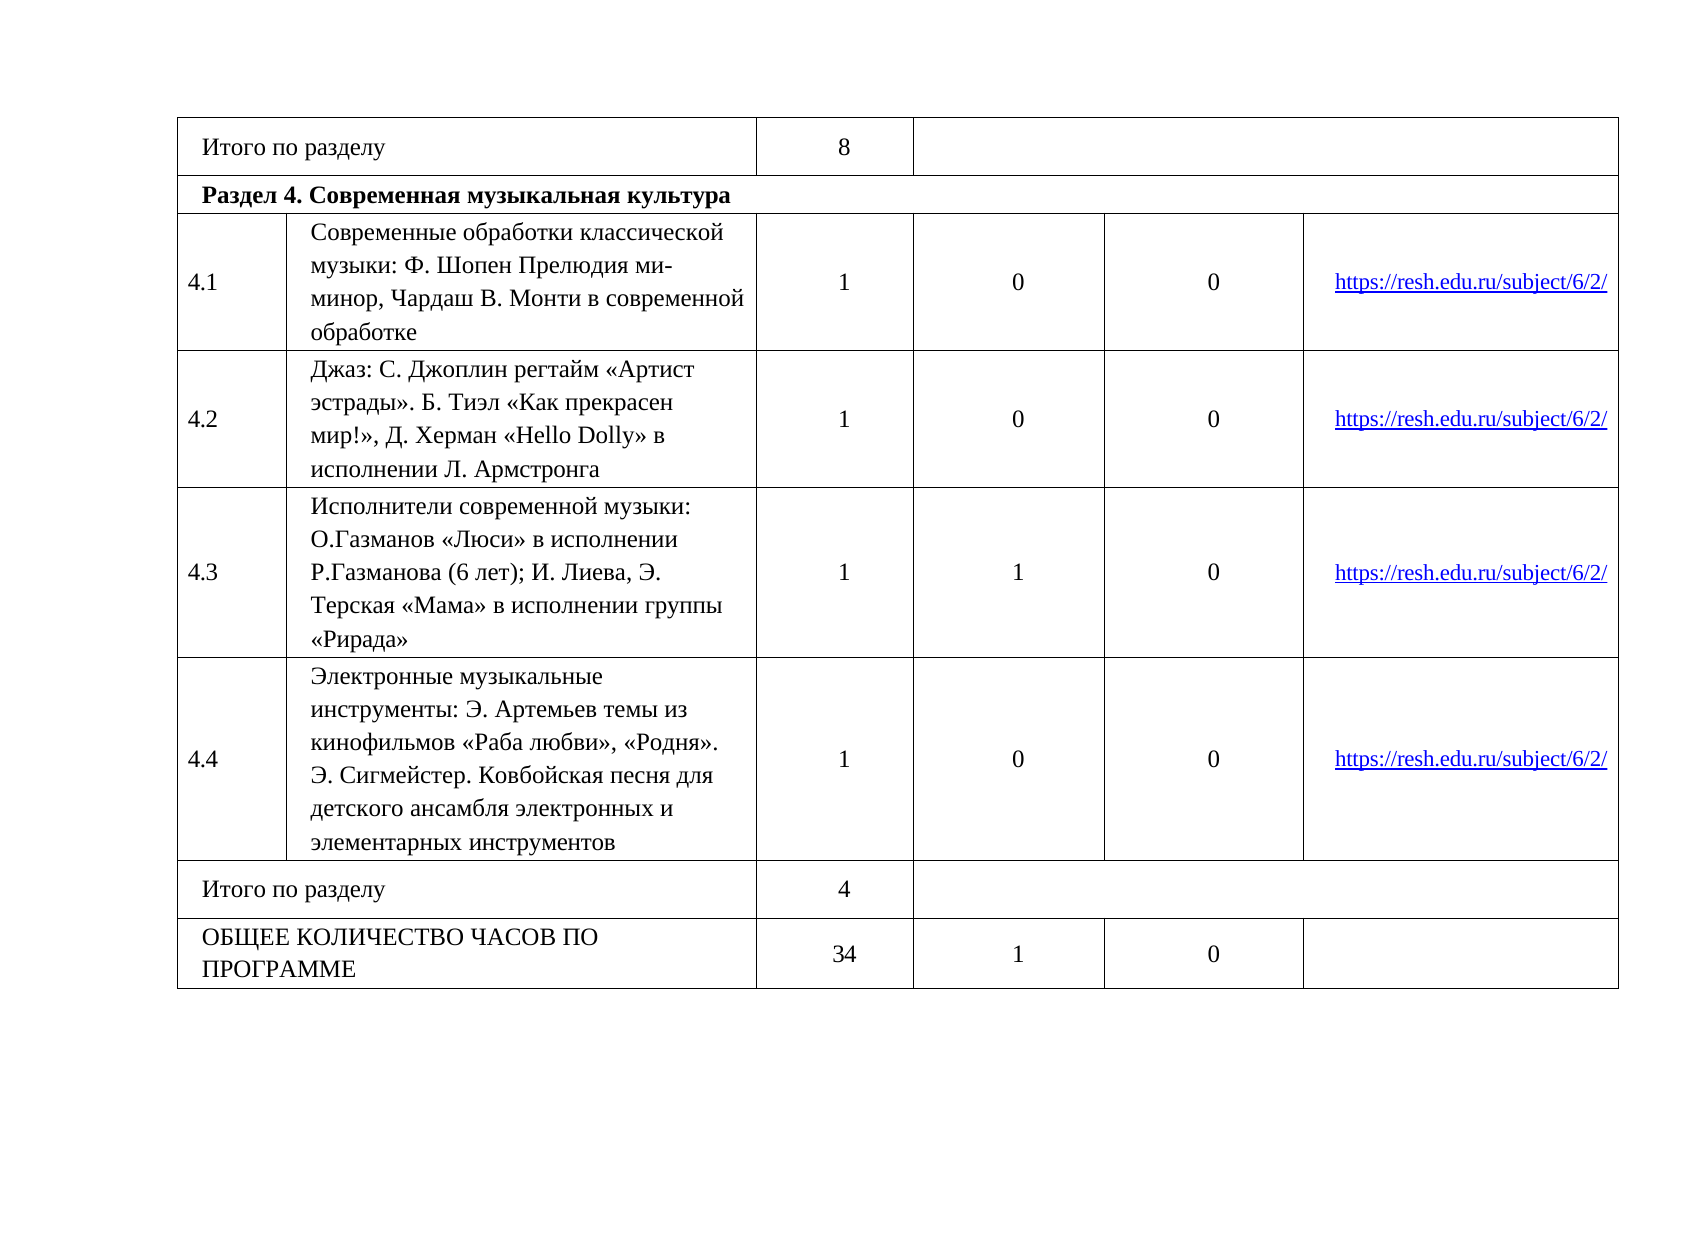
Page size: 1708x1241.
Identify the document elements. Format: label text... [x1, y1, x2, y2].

table_header [914, 118, 1618, 175]
table_cell Современные обработки классической музыки: Ф. Шопен Прелюдия ми- минор, Чардаш В. Монти в современной обработке [287, 214, 756, 350]
table_cell 0 [1105, 214, 1303, 350]
table_cell 1 [757, 351, 913, 487]
table_cell Электронные музыкальные инструменты: Э. Артемьев темы из кинофильмов «Раба любви», «Родня». Э. Сигмейстер. Ковбойская песня для детского ансамбля электронных и элементарных инструментов [287, 658, 756, 860]
table_cell 1 [757, 488, 913, 657]
table_cell 0 [914, 658, 1104, 860]
table_cell [1304, 919, 1618, 988]
table_cell 4 [757, 861, 913, 917]
table_header 8 [757, 118, 913, 175]
table_cell 0 [914, 351, 1104, 487]
table_cell 4.4 [178, 658, 286, 860]
table_cell 1 [757, 214, 913, 350]
table_cell ОБЩЕЕ КОЛИЧЕСТВО ЧАСОВ ПО ПРОГРАММЕ [178, 919, 756, 988]
table_cell 0 [1105, 919, 1303, 988]
table_cell 0 [1105, 488, 1303, 657]
table_cell Исполнители современной музыки: О.Газманов «Люси» в исполнении Р.Газманова (6 лет); И. Лиева, Э. Терская «Мама» в исполнении группы «Рирада» [287, 488, 756, 657]
table_cell Раздел 4. Современная музыкальная культура [178, 176, 1618, 213]
table_cell https://resh.edu.ru/subject/6/2/ [1304, 658, 1618, 860]
table_cell https://resh.edu.ru/subject/6/2/ [1304, 488, 1618, 657]
table_cell https://resh.edu.ru/subject/6/2/ [1304, 214, 1618, 350]
table_cell 34 [757, 919, 913, 988]
table_cell 0 [914, 214, 1104, 350]
table_cell 0 [1105, 351, 1303, 487]
table_cell 4.1 [178, 214, 286, 350]
table_header Итого по разделу [178, 118, 756, 175]
table_cell https://resh.edu.ru/subject/6/2/ [1304, 351, 1618, 487]
table_cell 0 [1105, 658, 1303, 860]
table_cell Джаз: С. Джоплин регтайм «Артист эстрады». Б. Тиэл «Как прекрасен мир!», Д. Херман «Hello Dolly» в исполнении Л. Армстронга [287, 351, 756, 487]
table_cell 1 [914, 919, 1104, 988]
table_cell 1 [757, 658, 913, 860]
table_cell 4.3 [178, 488, 286, 657]
table_cell [914, 861, 1618, 917]
table_cell 4.2 [178, 351, 286, 487]
table_cell 1 [914, 488, 1104, 657]
table_cell Итого по разделу [178, 861, 756, 917]
